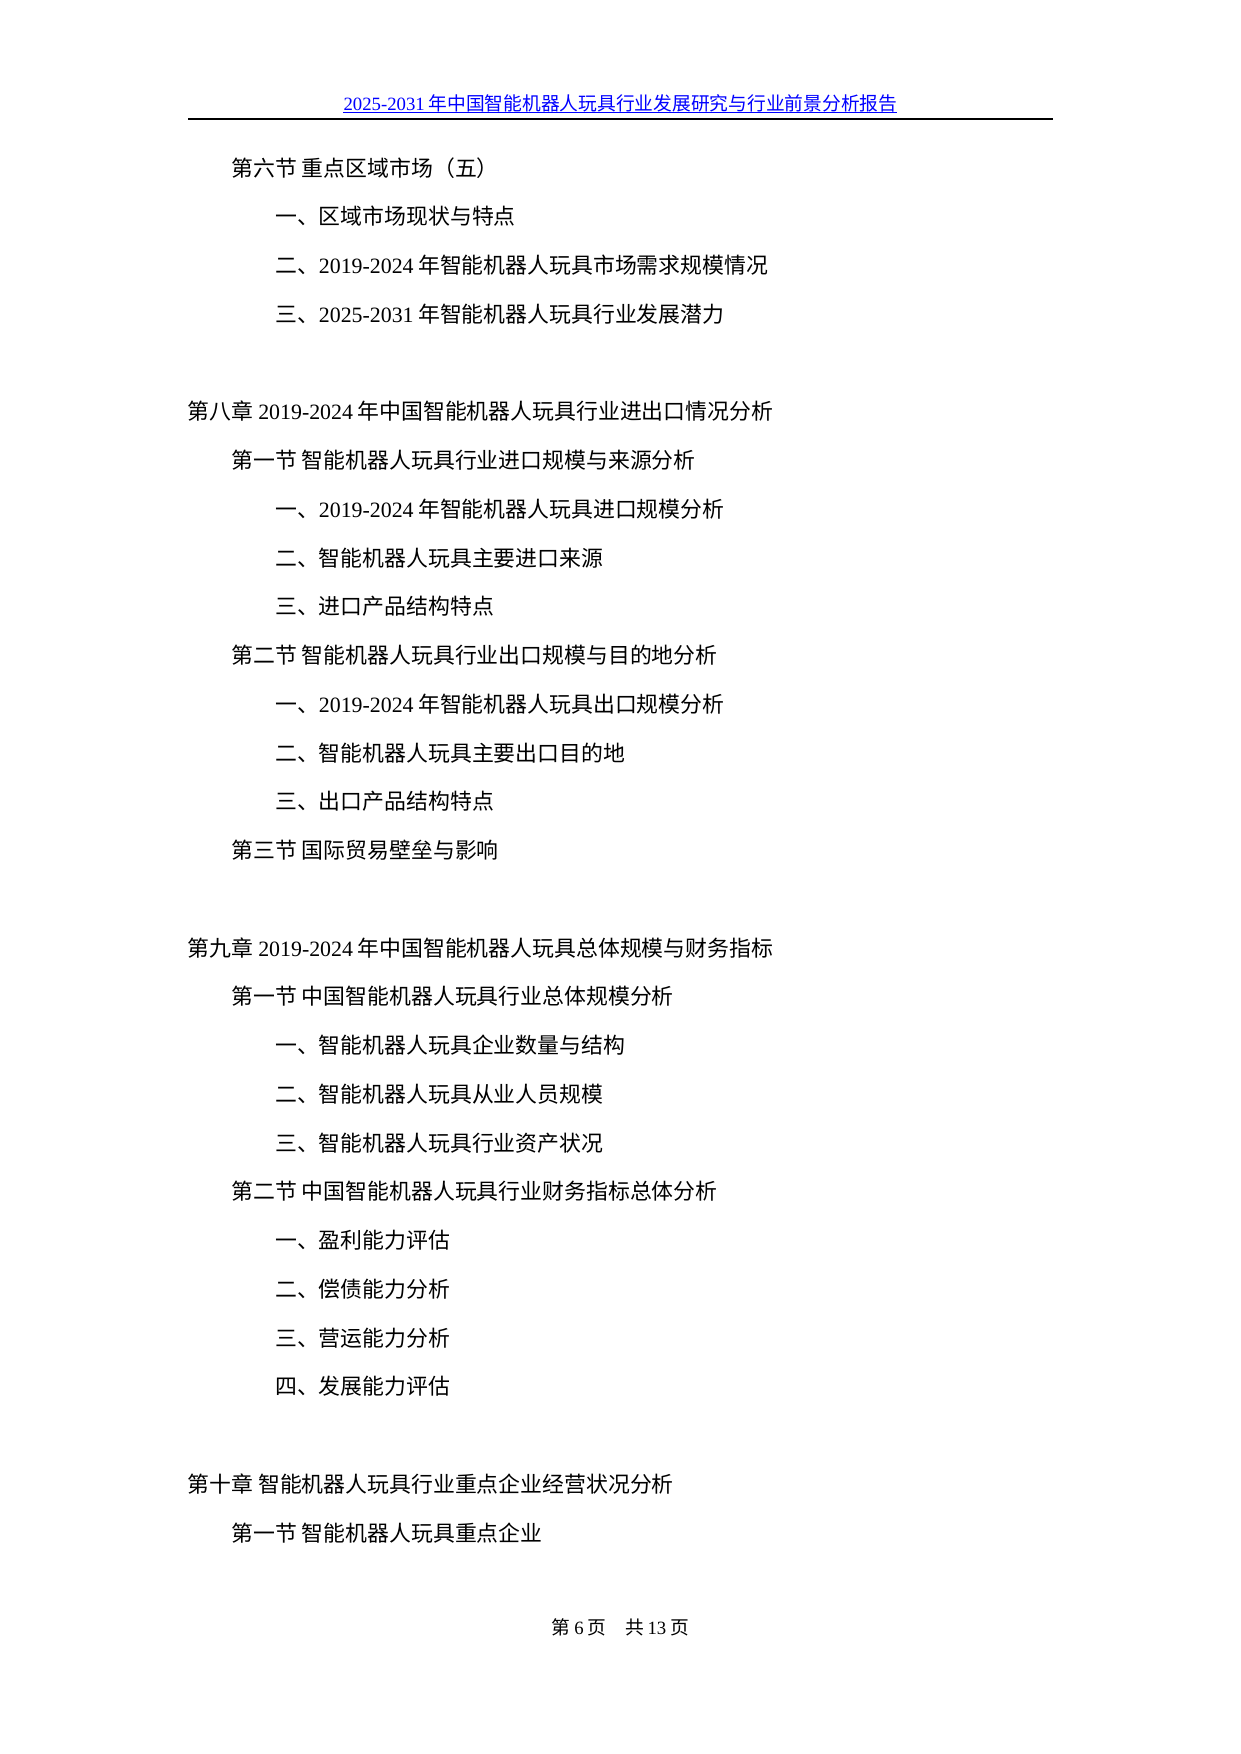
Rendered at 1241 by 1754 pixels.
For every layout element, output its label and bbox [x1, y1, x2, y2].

text [187, 150, 1053, 1548]
